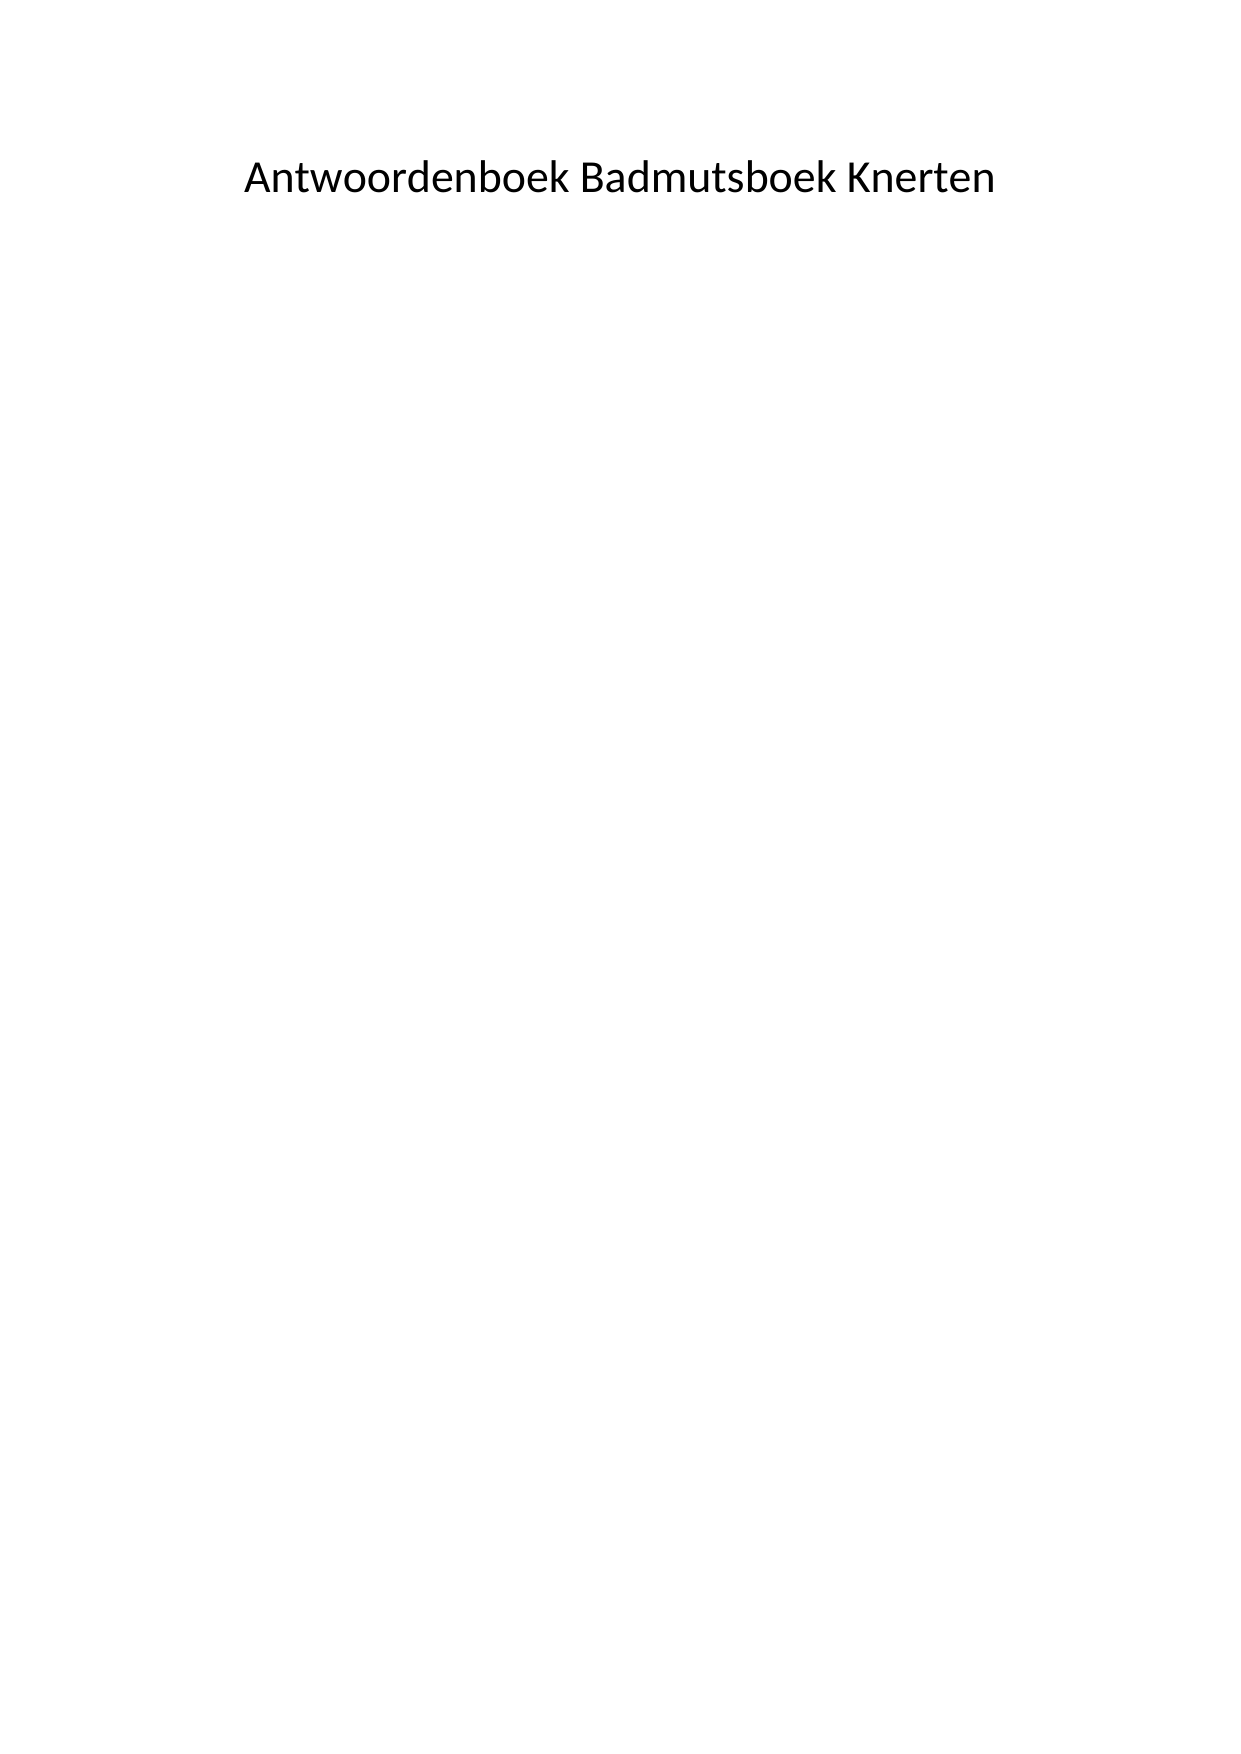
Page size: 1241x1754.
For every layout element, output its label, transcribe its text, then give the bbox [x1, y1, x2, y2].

text Antwoordenboek Badmutsboek Knerten [148, 148, 1093, 203]
